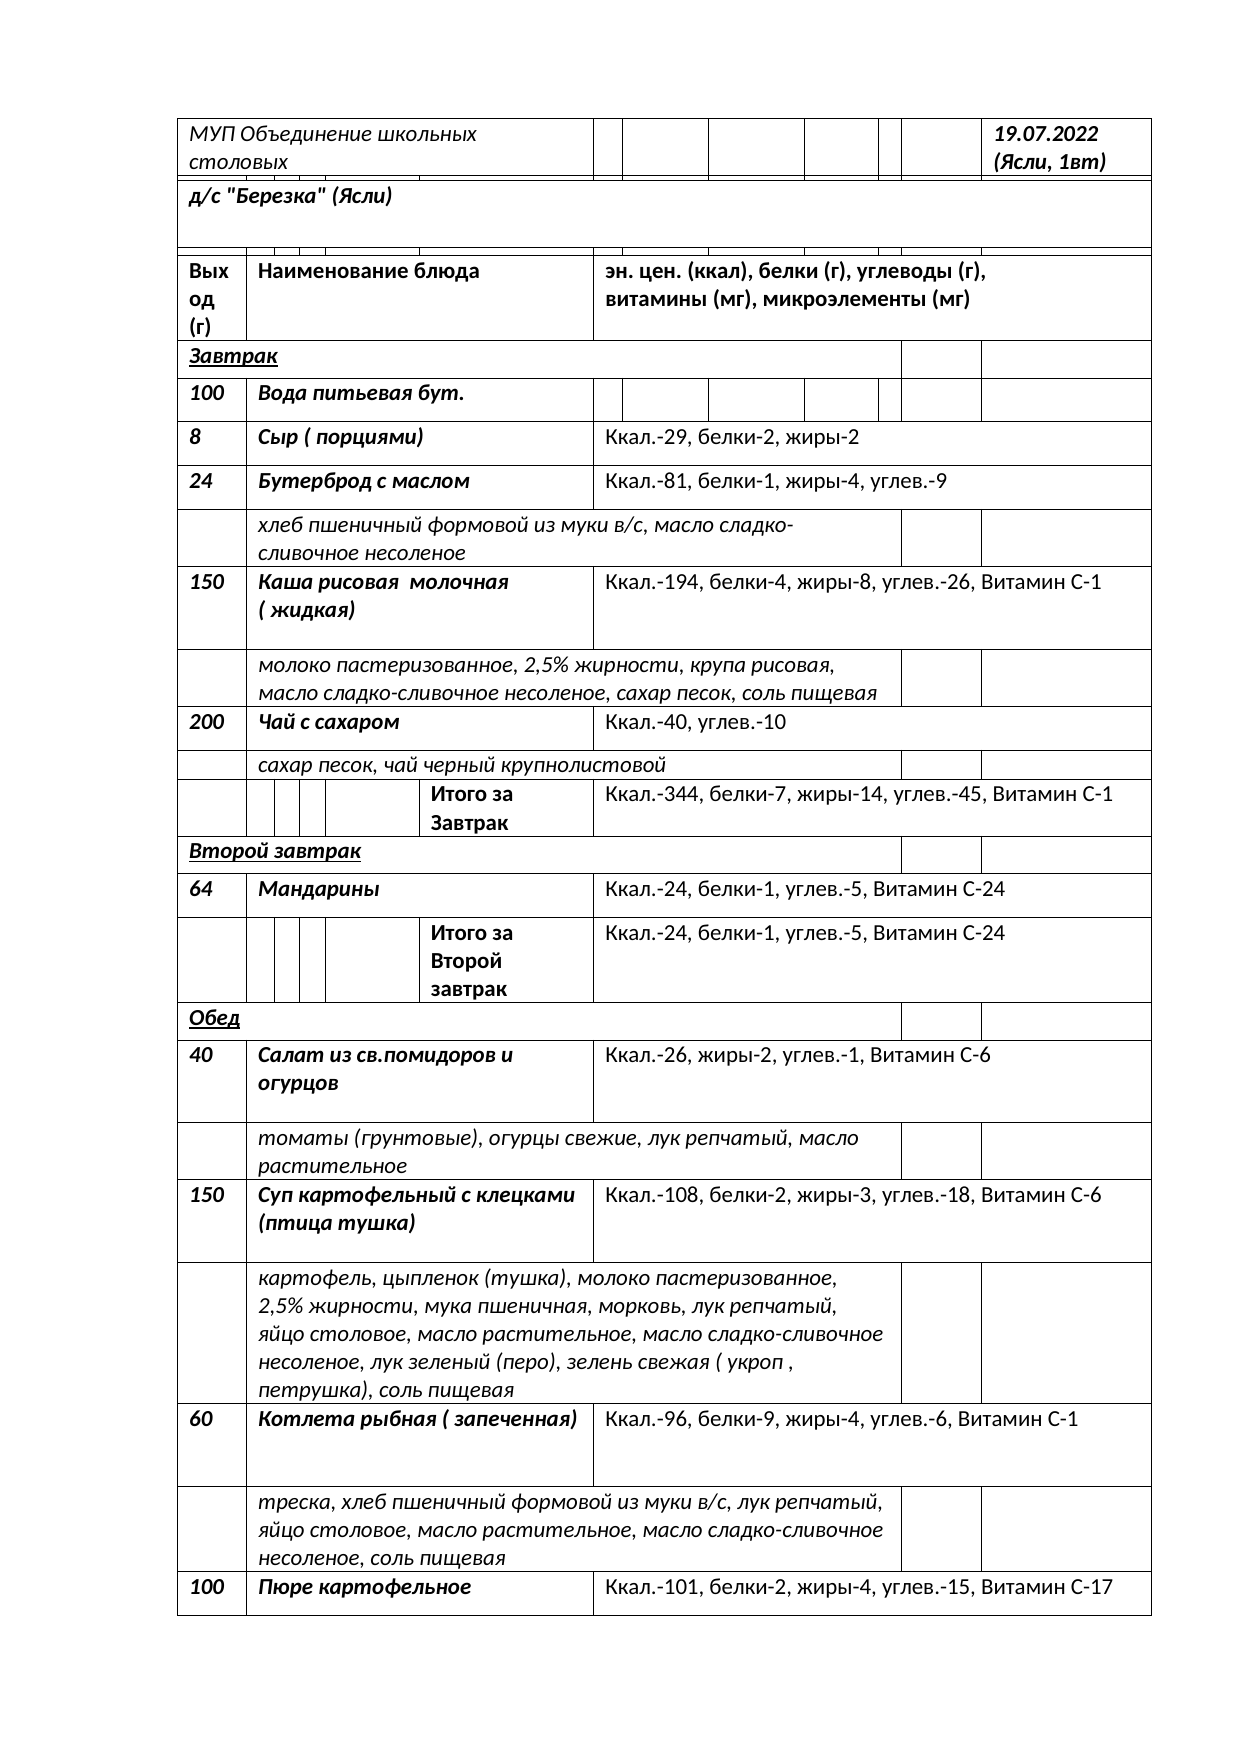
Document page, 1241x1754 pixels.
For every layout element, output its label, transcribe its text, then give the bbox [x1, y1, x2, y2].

table_cell Ккал.-40, углев.-10 [594, 707, 1151, 749]
table_cell Пюре картофельное [247, 1572, 593, 1615]
table_cell [902, 176, 981, 180]
table_cell [623, 176, 708, 180]
table_cell Бутерброд с маслом [247, 466, 593, 509]
table_header [902, 119, 981, 175]
table_cell [902, 1123, 981, 1179]
table_cell [709, 248, 804, 255]
table_cell [178, 176, 246, 180]
table_cell [326, 176, 419, 180]
table_cell [178, 1487, 246, 1571]
table_cell Суп картофельный с клецками (птица тушка) [247, 1180, 593, 1262]
table_header [805, 119, 878, 175]
table_cell [902, 341, 981, 377]
table_cell картофель, цыпленок (тушка), молоко пастеризованное, 2,5% жирности, мука пшеничная, морковь, лук репчатый, яйцо столовое, масло растительное, масло сладко-сливочное несоленое, лук зеленый (перо), зелень свежая ( укроп , петрушка), соль пищевая [247, 1263, 901, 1403]
table_cell [982, 248, 1151, 255]
table_cell [902, 379, 981, 421]
table_header МУП Объединение школьных столовых [178, 119, 593, 175]
table_cell Итого за Второй завтрак [420, 918, 593, 1002]
table_cell [982, 751, 1151, 778]
table_cell [902, 650, 981, 706]
table_cell [594, 379, 622, 421]
table_cell Сыр ( порциями) [247, 422, 593, 465]
table_cell Выход (г) [178, 256, 246, 340]
table_cell [982, 1123, 1151, 1179]
table_cell треска, хлеб пшеничный формовой из муки в/с, лук репчатый, яйцо столовое, масло растительное, масло сладко-сливочное несоленое, соль пищевая [247, 1487, 901, 1571]
table_cell [902, 248, 981, 255]
table_cell [982, 379, 1151, 421]
table_cell [805, 248, 878, 255]
table_cell [879, 248, 901, 255]
table_cell [982, 1263, 1151, 1403]
table_header [594, 119, 622, 175]
table_cell Ккал.-101, белки-2, жиры-4, углев.-15, Витамин С-17 [594, 1572, 1151, 1615]
table_cell [982, 1003, 1151, 1039]
table_cell [902, 510, 981, 566]
table_cell [247, 780, 274, 836]
table_cell [982, 341, 1151, 377]
table_cell Ккал.-96, белки-9, жиры-4, углев.-6, Витамин С-1 [594, 1404, 1151, 1486]
table_cell [879, 379, 901, 421]
table_cell 200 [178, 707, 246, 749]
table_cell Второй завтрак [178, 837, 901, 873]
table_cell [275, 248, 299, 255]
table_cell [326, 780, 419, 836]
table_cell [178, 248, 246, 255]
table_cell 40 [178, 1041, 246, 1122]
table_cell [623, 248, 708, 255]
table_cell 8 [178, 422, 246, 465]
table_header [623, 119, 708, 175]
table_cell д/с "Березка" (Ясли) [178, 181, 1151, 247]
table_cell [805, 176, 878, 180]
table_cell 100 [178, 379, 246, 421]
table_cell 100 [178, 1572, 246, 1615]
table_cell [178, 510, 246, 566]
table_cell [902, 1263, 981, 1403]
table_cell Итого за Завтрак [420, 780, 593, 836]
table_cell [982, 176, 1151, 180]
table_cell Чай с сахаром [247, 707, 593, 749]
table_cell [982, 837, 1151, 873]
table_cell [178, 780, 246, 836]
table_cell [805, 379, 878, 421]
table_cell [709, 176, 804, 180]
table_cell [326, 248, 419, 255]
table_cell [709, 379, 804, 421]
table_cell [594, 176, 622, 180]
table_cell Вода питьевая бут. [247, 379, 593, 421]
table_cell Мандарины [247, 874, 593, 917]
table_cell Обед [178, 1003, 901, 1039]
table_cell [902, 837, 981, 873]
table_cell [300, 248, 325, 255]
table_cell [982, 1487, 1151, 1571]
table_cell [178, 1263, 246, 1403]
table_cell Ккал.-194, белки-4, жиры-8, углев.-26, Витамин С-1 [594, 567, 1151, 649]
table_cell 150 [178, 1180, 246, 1262]
table_cell [247, 918, 274, 1002]
table_cell Ккал.-24, белки-1, углев.-5, Витамин С-24 [594, 918, 1151, 1002]
table_cell 150 [178, 567, 246, 649]
table_cell эн. цен. (ккал), белки (г), углеводы (г), витамины (мг), микроэлементы (мг) [594, 256, 1151, 340]
table_cell [420, 248, 593, 255]
table_header [879, 119, 901, 175]
table_cell [178, 918, 246, 1002]
table_header [709, 119, 804, 175]
table_header 19.07.2022 (Ясли, 1вт) [982, 119, 1151, 175]
table_cell сахар песок, чай черный крупнолистовой [247, 751, 901, 778]
table_cell [178, 1123, 246, 1179]
table_cell Ккал.-81, белки-1, жиры-4, углев.-9 [594, 466, 1151, 509]
table_cell Каша рисовая молочная ( жидкая) [247, 567, 593, 649]
table_cell [275, 176, 299, 180]
table_cell [623, 379, 708, 421]
table_cell [300, 918, 325, 1002]
table_cell 24 [178, 466, 246, 509]
table_cell Ккал.-29, белки-2, жиры-2 [594, 422, 1151, 465]
table_cell Ккал.-24, белки-1, углев.-5, Витамин С-24 [594, 874, 1151, 917]
table_cell [247, 176, 274, 180]
table_cell [275, 918, 299, 1002]
table_cell [300, 780, 325, 836]
table_cell [982, 650, 1151, 706]
table_cell [275, 780, 299, 836]
table_cell [902, 1003, 981, 1039]
table_cell молоко пастеризованное, 2,5% жирности, крупа рисовая, масло сладко-сливочное несоленое, сахар песок, соль пищевая [247, 650, 901, 706]
table_cell Котлета рыбная ( запеченная) [247, 1404, 593, 1486]
table_cell Салат из св.помидоров и огурцов [247, 1041, 593, 1122]
table_cell Наименование блюда [247, 256, 593, 340]
table_cell [300, 176, 325, 180]
table_cell хлеб пшеничный формовой из муки в/с, масло сладко-сливочное несоленое [247, 510, 901, 566]
table_cell Завтрак [178, 341, 901, 377]
table_cell [879, 176, 901, 180]
table_cell 64 [178, 874, 246, 917]
table_cell [902, 1487, 981, 1571]
table_cell [247, 248, 274, 255]
table_cell [326, 918, 419, 1002]
table_cell [178, 751, 246, 778]
table_cell [902, 751, 981, 778]
table_cell Ккал.-26, жиры-2, углев.-1, Витамин С-6 [594, 1041, 1151, 1122]
table_cell томаты (грунтовые), огурцы свежие, лук репчатый, масло растительное [247, 1123, 901, 1179]
table_cell Ккал.-344, белки-7, жиры-14, углев.-45, Витамин С-1 [594, 780, 1151, 836]
table_cell [178, 650, 246, 706]
table_cell 60 [178, 1404, 246, 1486]
table_cell [982, 510, 1151, 566]
table_cell Ккал.-108, белки-2, жиры-3, углев.-18, Витамин С-6 [594, 1180, 1151, 1262]
table_cell [594, 248, 622, 255]
table_cell [420, 176, 593, 180]
